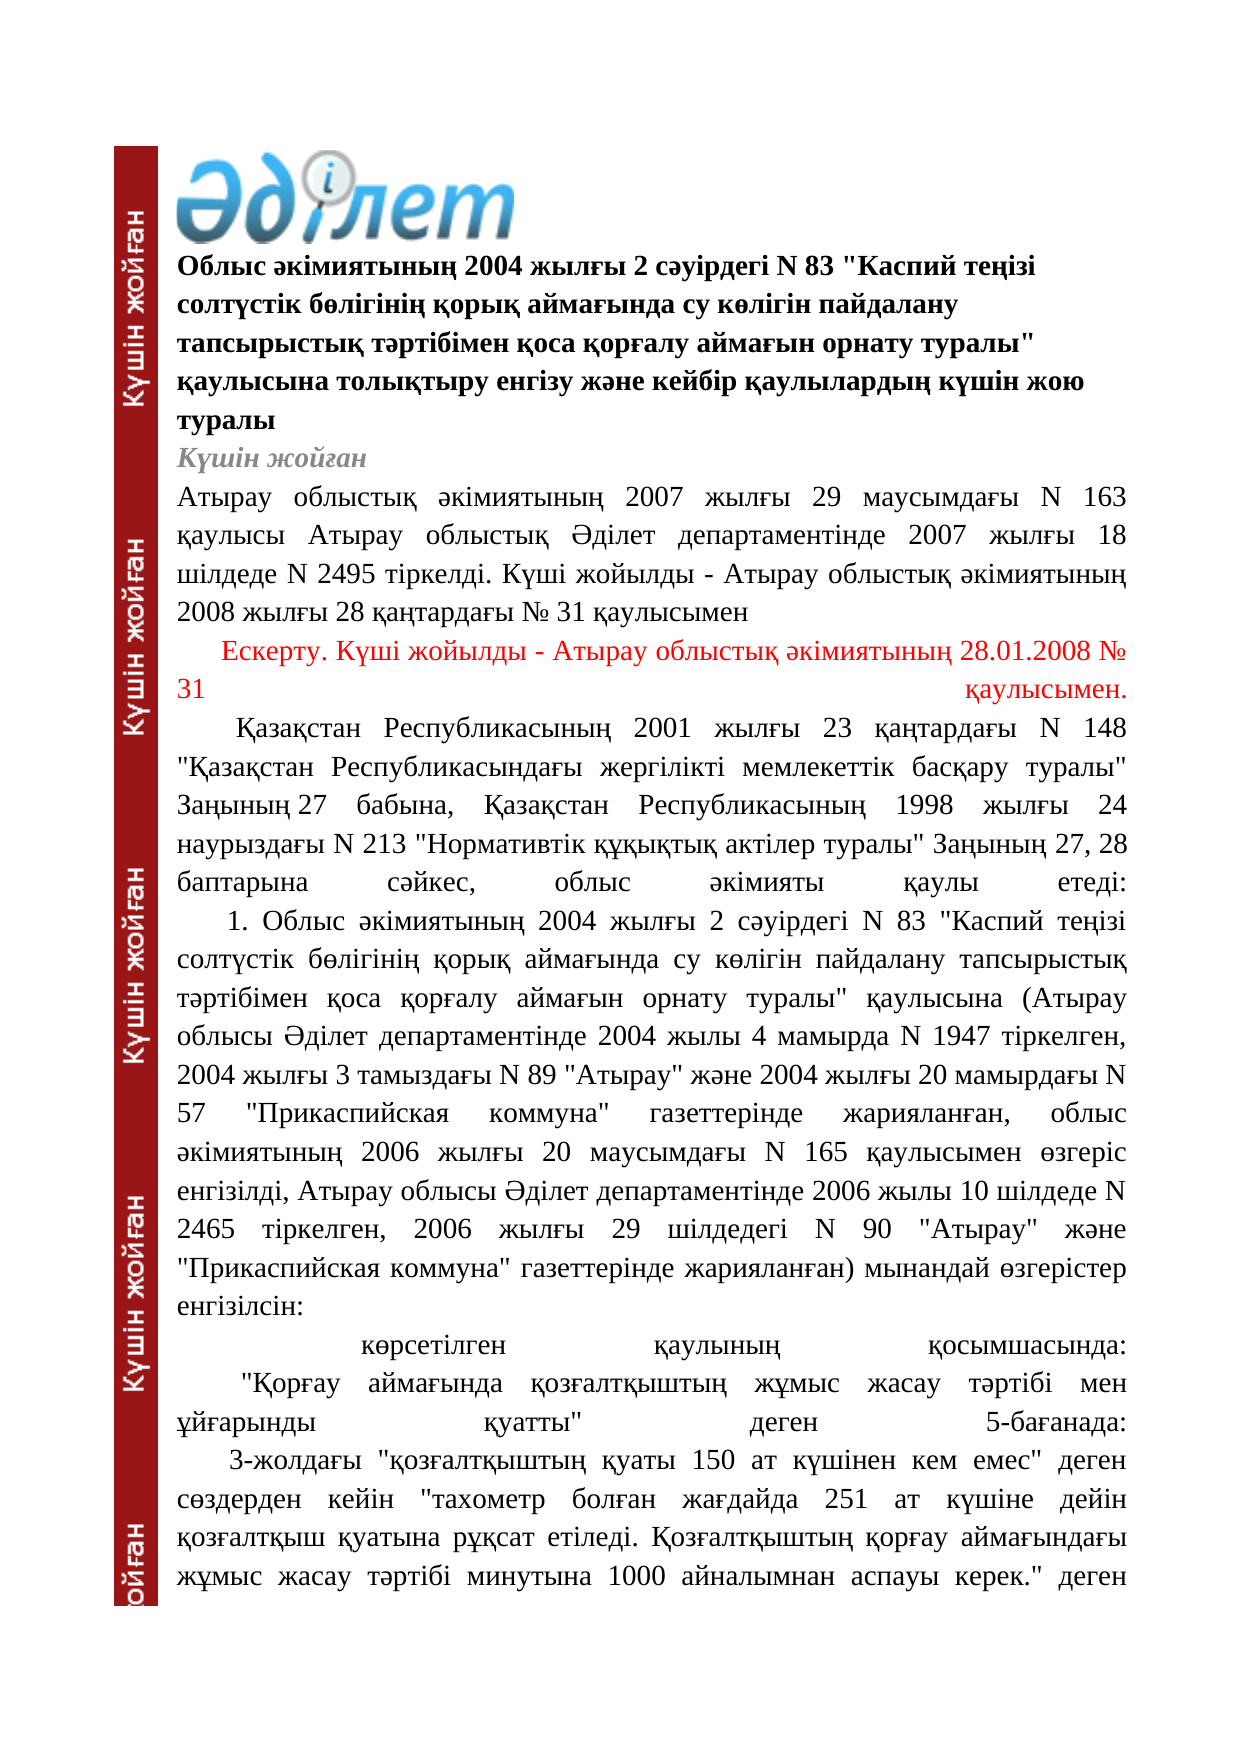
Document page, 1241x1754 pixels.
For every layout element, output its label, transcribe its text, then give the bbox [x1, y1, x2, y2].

text Атырау облыстық әкімиятының 2007 жылғы 29 маусымдағы N 163 қаулысы Атырау облыстық Әділет департаментінде 2007 жылғы 18 шілдеде N 2495 тіркелді. Күші жойылды - Атырау облыстық әкімиятының 2008 жылғы 28 қаңтардағы № 31 қаулысымен [112, 479, 1128, 628]
picture [114, 1592, 158, 1606]
picture [176, 150, 515, 244]
text Облыс әкімиятының 2004 жылғы 2 сәуірдегі N 83 "Каспий теңізі солтүстік бөлігінің қорық аймағында су көлігін пайдалану тапсырыстық тәртібімен қоса қорғалу аймағын орнату туралы" қаулысына толықтыру енгізу және кейбір қаулылардың күшін жою туралы [112, 248, 1128, 435]
picture [114, 146, 158, 248]
picture [114, 628, 158, 633]
picture [114, 435, 158, 440]
text Күшін жойған [112, 440, 1128, 474]
picture [114, 474, 158, 479]
